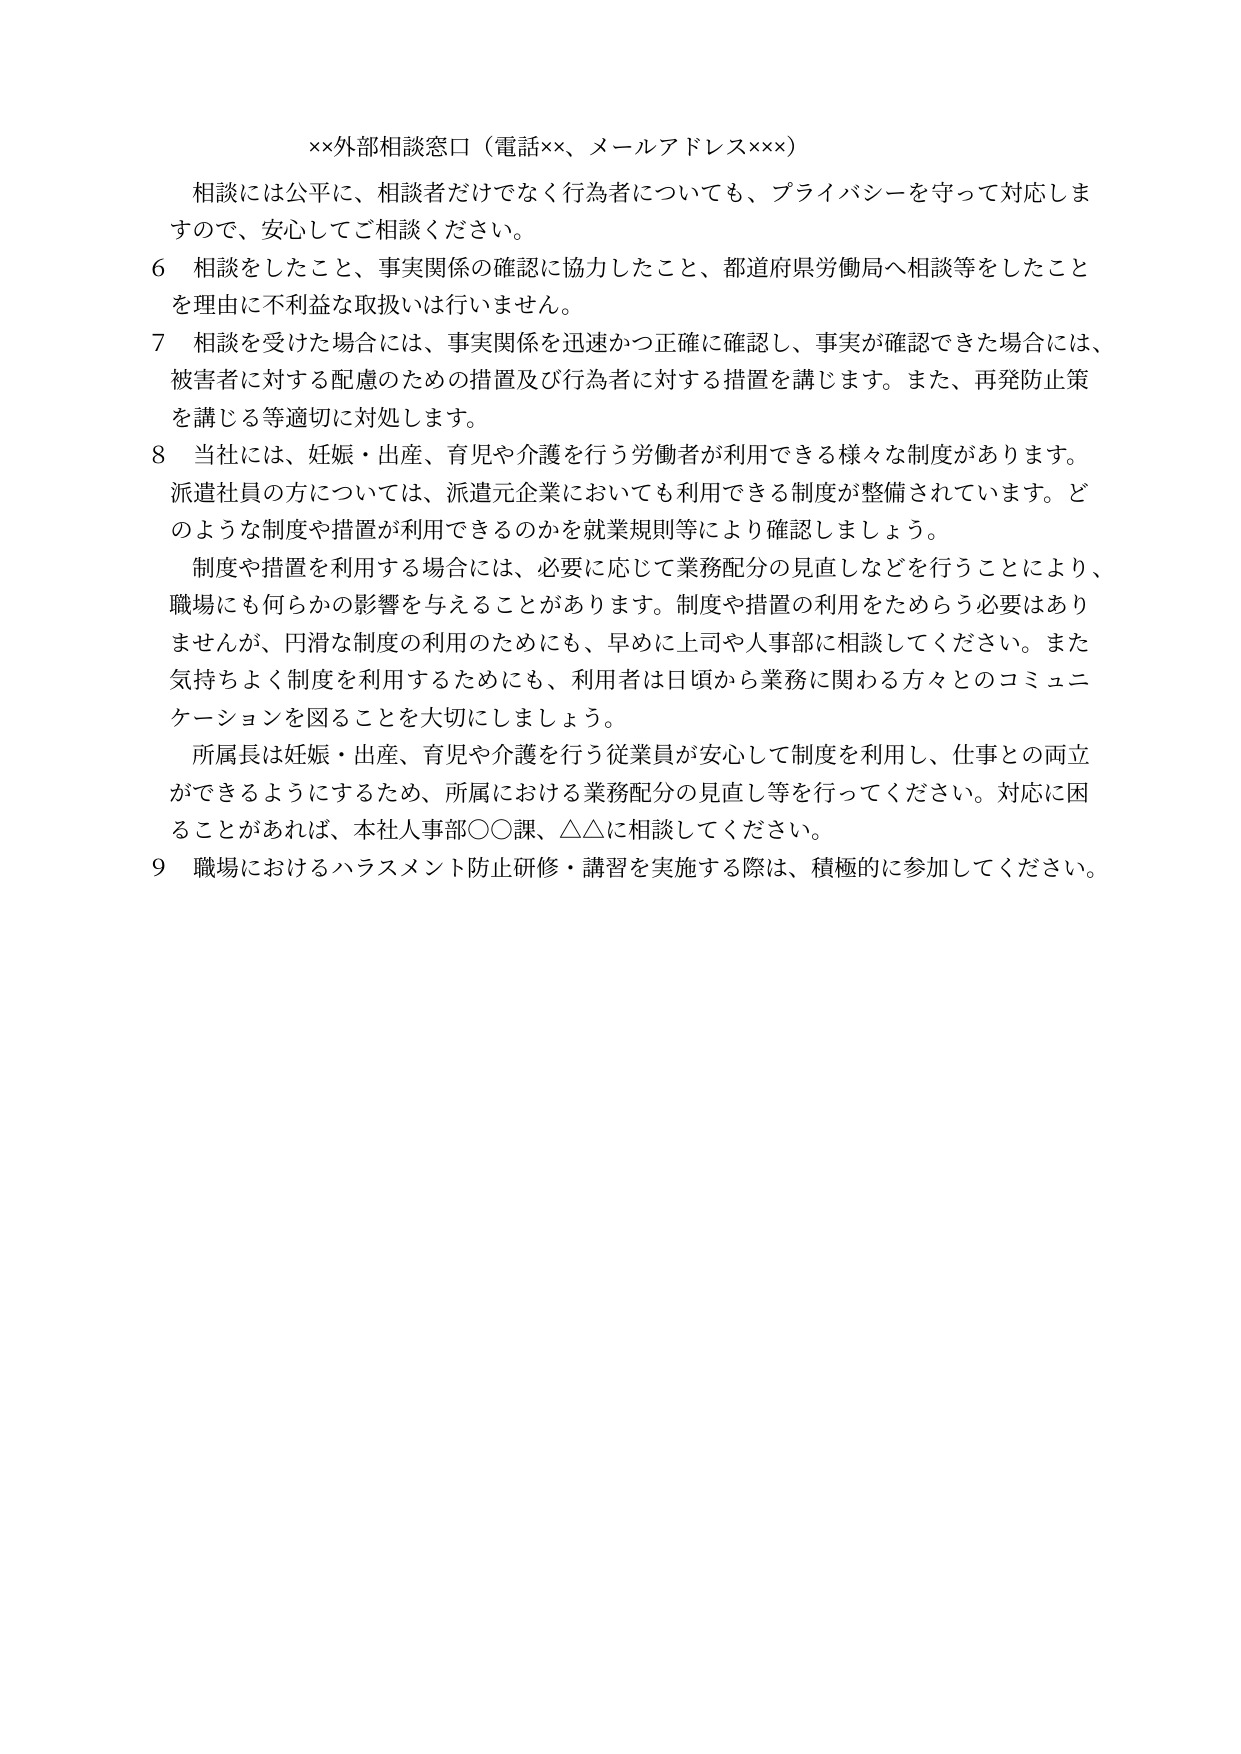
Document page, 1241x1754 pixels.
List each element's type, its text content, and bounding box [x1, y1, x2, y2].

text ××外部相談窓口（電話××、メールアドレス×××） [148, 127, 1092, 164]
text ６ 相談をしたこと、事実関係の確認に協力したこと、都道府県労働局へ相談等をしたことを理由に不利益な取扱いは行いません。 [148, 248, 1092, 323]
text 制度や措置を利用する場合には、必要に応じて業務配分の見直しなどを行うことにより、職場にも何らかの影響を与えることがあります。制度や措置の利用をためらう必要はありませんが、円滑な制度の利用のためにも、早めに上司や人事部に相談してください。また気持ちよく制度を利用するためにも、利用者は日頃から業務に関わる方々とのコミュニケーションを図ることを大切にしましょう。 [169, 548, 1092, 735]
text 所属長は妊娠・出産、育児や介護を行う従業員が安心して制度を利用し、仕事との両立ができるようにするため、所属における業務配分の見直し等を行ってください。対応に困ることがあれば、本社人事部○○課、△△に相談してください。 [169, 735, 1092, 848]
text ８ 当社には、妊娠・出産、育児や介護を行う労働者が利用できる様々な制度があります。派遣社員の方については、派遣元企業においても利用できる制度が整備されています。どのような制度や措置が利用できるのかを就業規則等により確認しましょう。 [148, 435, 1092, 548]
text ９ 職場におけるハラスメント防止研修・講習を実施する際は、積極的に参加してください。 [148, 848, 1092, 885]
text ７ 相談を受けた場合には、事実関係を迅速かつ正確に確認し、事実が確認できた場合には、被害者に対する配慮のための措置及び行為者に対する措置を講じます。また、再発防止策を講じる等適切に対処します。 [148, 323, 1092, 435]
text 相談には公平に、相談者だけでなく行為者についても、プライバシーを守って対応しますので、安心してご相談ください。 [169, 173, 1092, 248]
